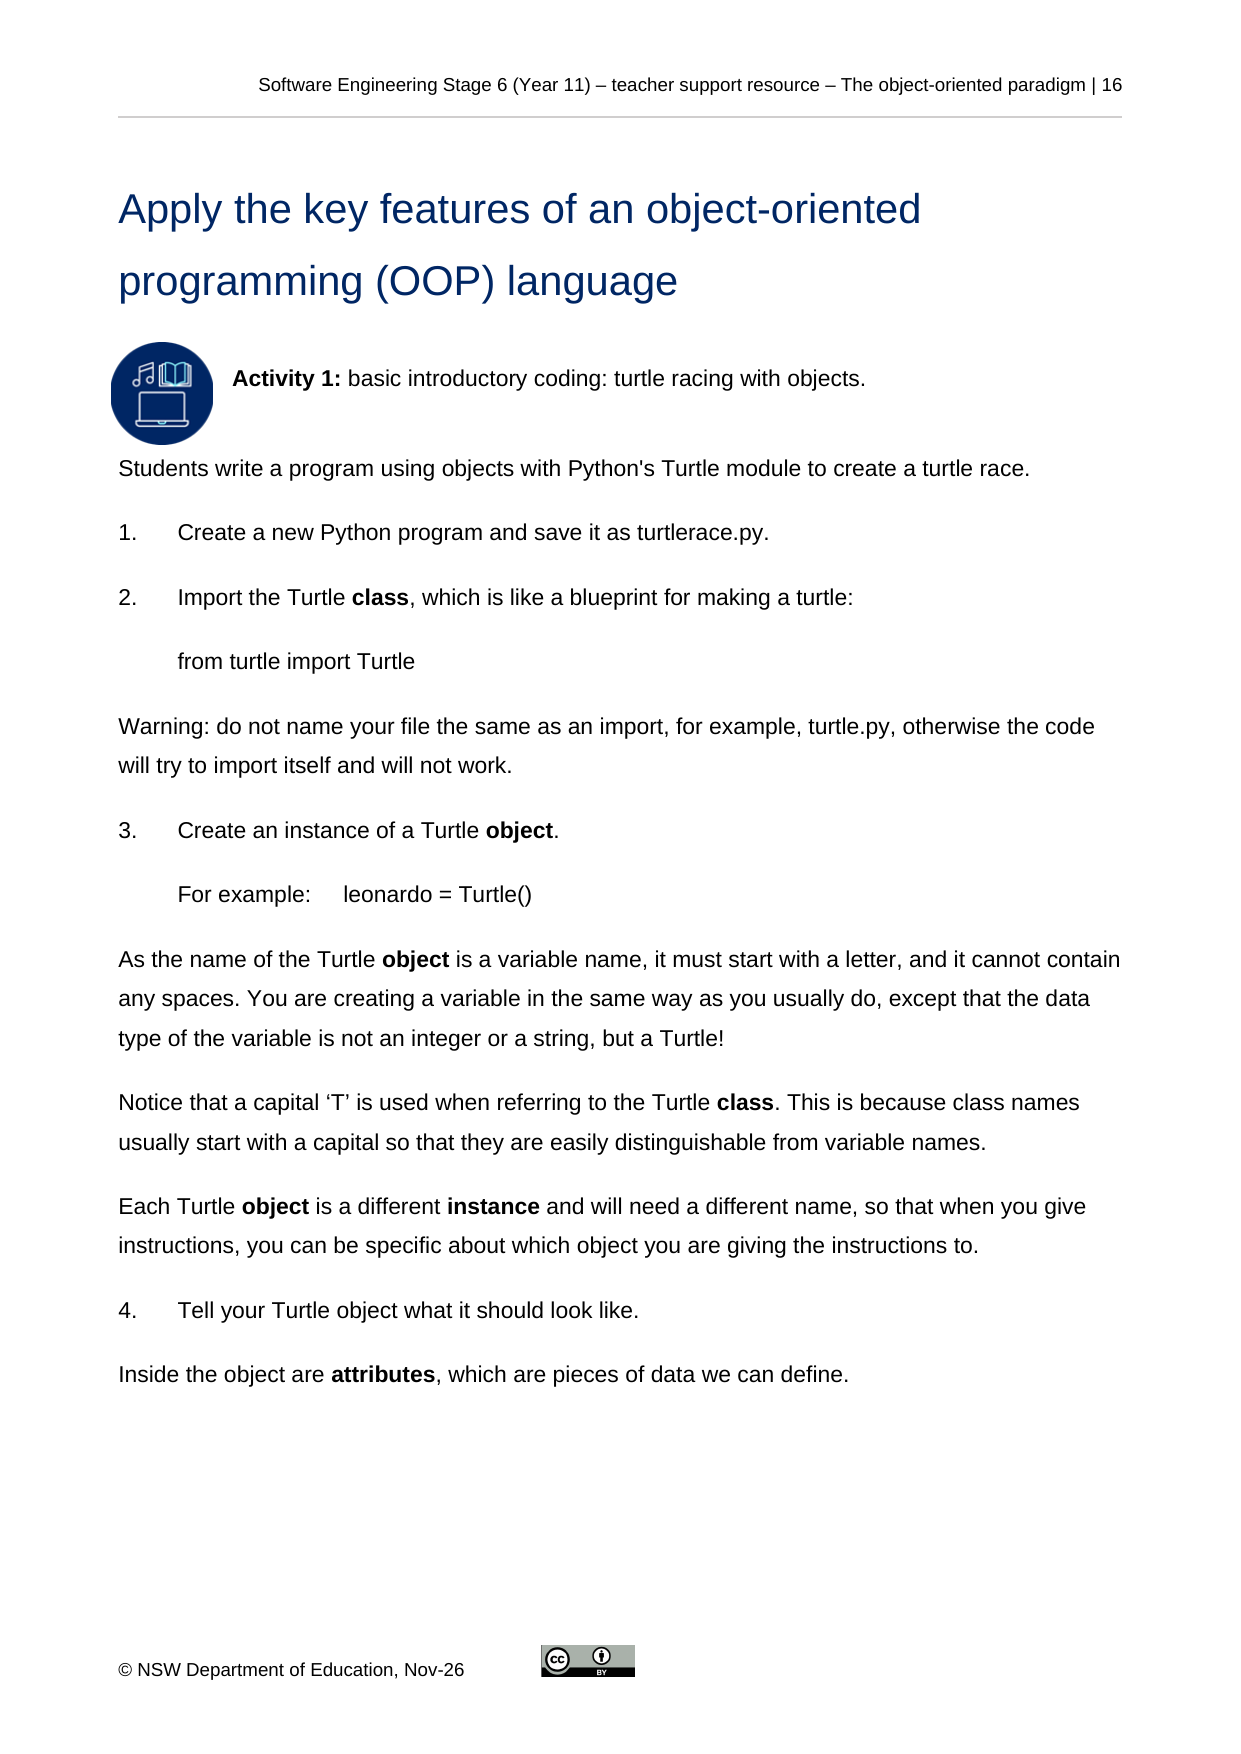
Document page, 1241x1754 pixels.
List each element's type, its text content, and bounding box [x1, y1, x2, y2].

text As the name of the Turtle object is a variable name, it must start with a letter, and it cannot contain any spaces. You are creating a variable in the same way as you usually do, except that the data type of the variable is not an integer or a string, but a Turtle! [118, 946, 1122, 1051]
list Create an instance of a Turtle object. [118, 817, 1122, 843]
picture [111, 342, 213, 445]
text from turtle import Turtle [177, 648, 1122, 674]
subtitle Apply the key features of an object-oriented programming (OOP) language [118, 184, 1122, 304]
text Warning: do not name your file the same as an import, for example, turtle.py, otherwise the code will try to import itself and will not work. [118, 713, 1122, 778]
text Activity 1: basic introductory coding: turtle racing with objects. [213, 365, 1122, 392]
text Inside the object are attributes, which are pieces of data we can define. [118, 1361, 1122, 1388]
text Notice that a capital ‘T’ is used when referring to the Turtle class. This is because class names usually start with a capital so that they are easily distinguishable from variable names. [118, 1089, 1122, 1155]
text Students write a program using objects with Python's Turtle module to create a turtle race. [118, 455, 1122, 481]
list Import the Turtle class, which is like a blueprint for making a turtle: [118, 584, 1122, 610]
list Create a new Python program and save it as turtlerace.py. [118, 519, 1122, 546]
text Each Turtle object is a different instance and will need a different name, so that when you give instructions, you can be specific about which object you are giving the instructions to. [118, 1193, 1122, 1259]
text For example: leonardo = Turtle() [177, 881, 1122, 907]
list Tell your Turtle object what it should look like. [118, 1297, 1122, 1323]
picture [541, 1645, 635, 1677]
